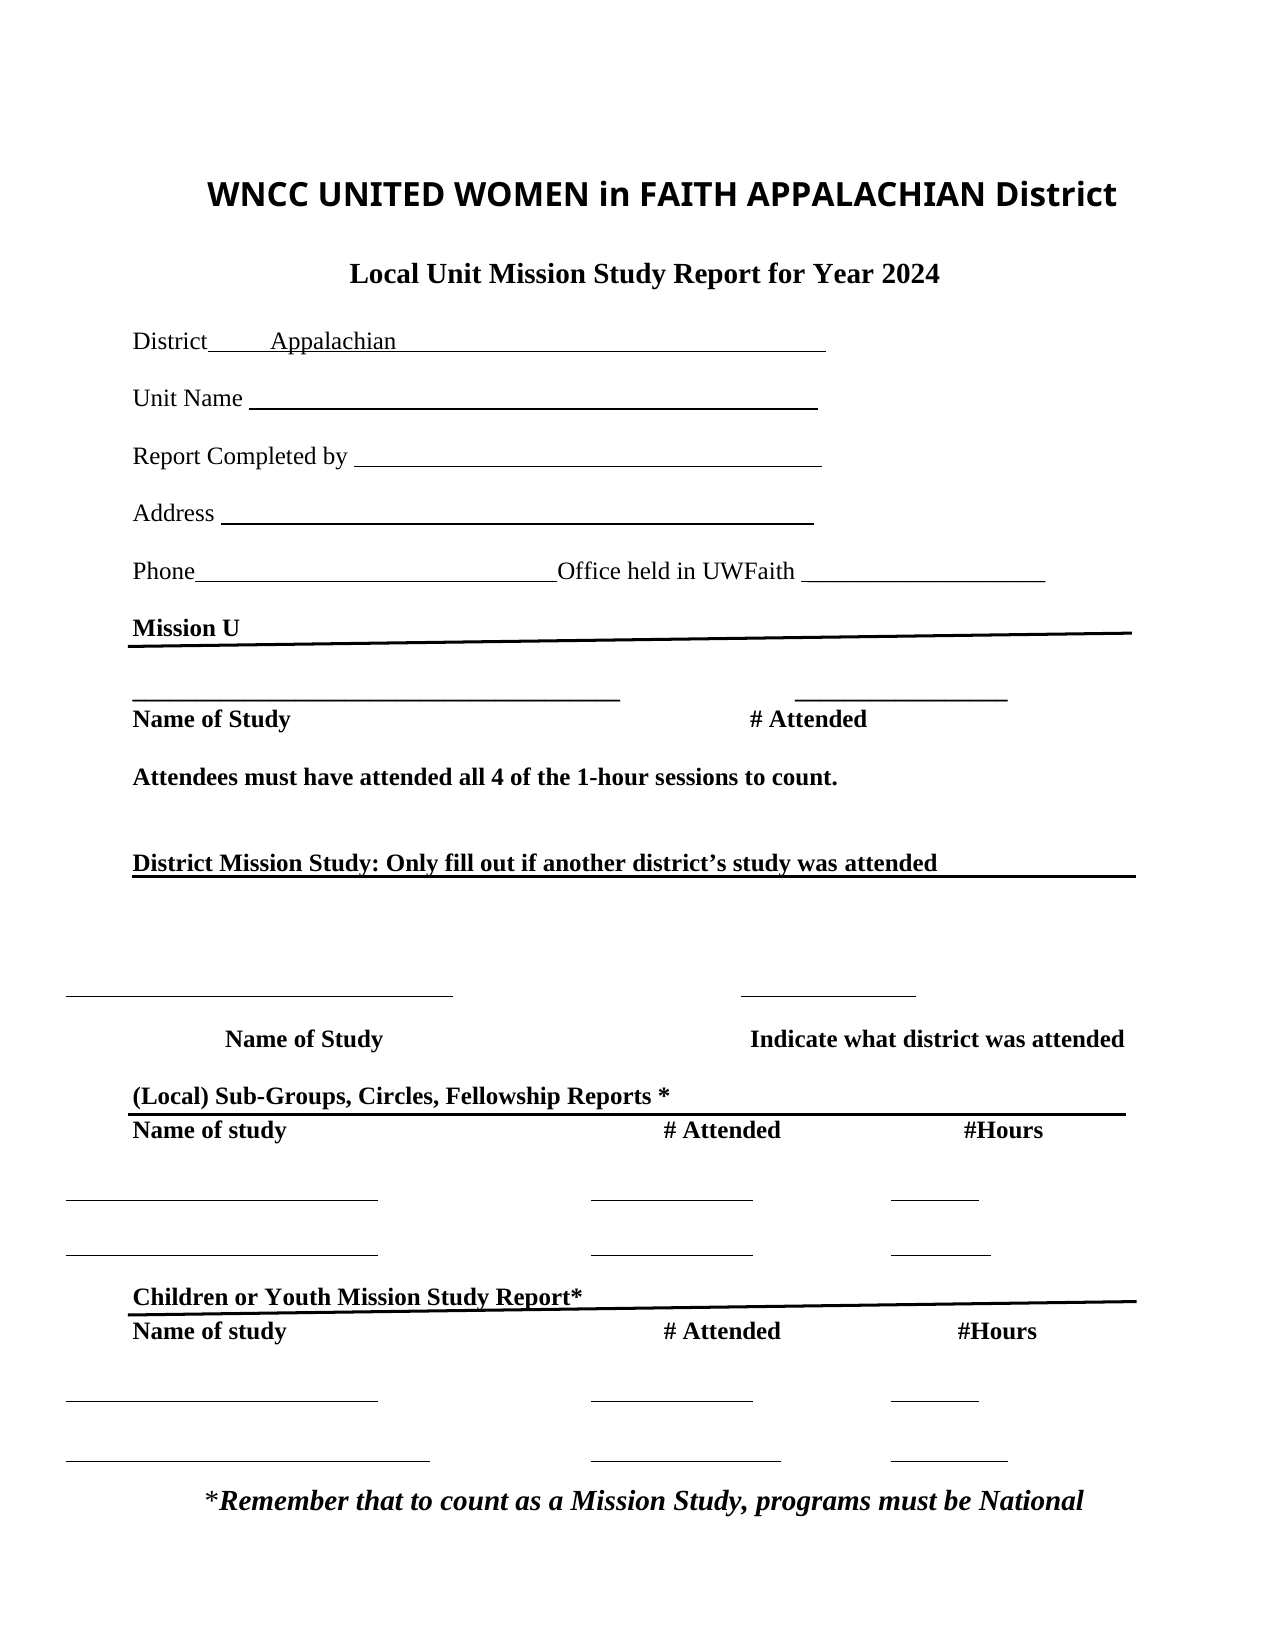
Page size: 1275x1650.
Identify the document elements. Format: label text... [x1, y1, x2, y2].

text District Mission Study: Only fill out if another district’s study was attended [132, 848, 1200, 905]
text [171, 1483, 1121, 1516]
text Unit Name [132, 383, 1200, 412]
text Address [132, 498, 1200, 527]
subtitle WNCC UNITED WOMEN in FAITH APPALACHIAN District [131, 171, 1144, 216]
text Report Completed by [132, 441, 1200, 469]
text Name of Study Indicate what district was attended [207, 1026, 1200, 1052]
text Phone Office held in UWFaith ___________________ [132, 556, 1200, 584]
text _______________________________________ _________________ [132, 676, 1200, 705]
text Local Unit Mission Study Report for Year 2024 [288, 256, 1001, 290]
text Attendees must have attended all 4 of the 1-hour sessions to count. [132, 762, 1200, 791]
text (Local) Sub-Groups, Circles, Fellowship Reports * [132, 1081, 1200, 1110]
text Name of study # Attended #Hours [132, 1316, 1200, 1344]
text Name of study # Attended #Hours [132, 1115, 1200, 1144]
text Children or Youth Mission Study Report* [132, 1282, 1200, 1311]
text District Appalachian [132, 326, 1200, 354]
text Mission U [132, 613, 1200, 642]
text Name of Study # Attended [75, 705, 1200, 733]
